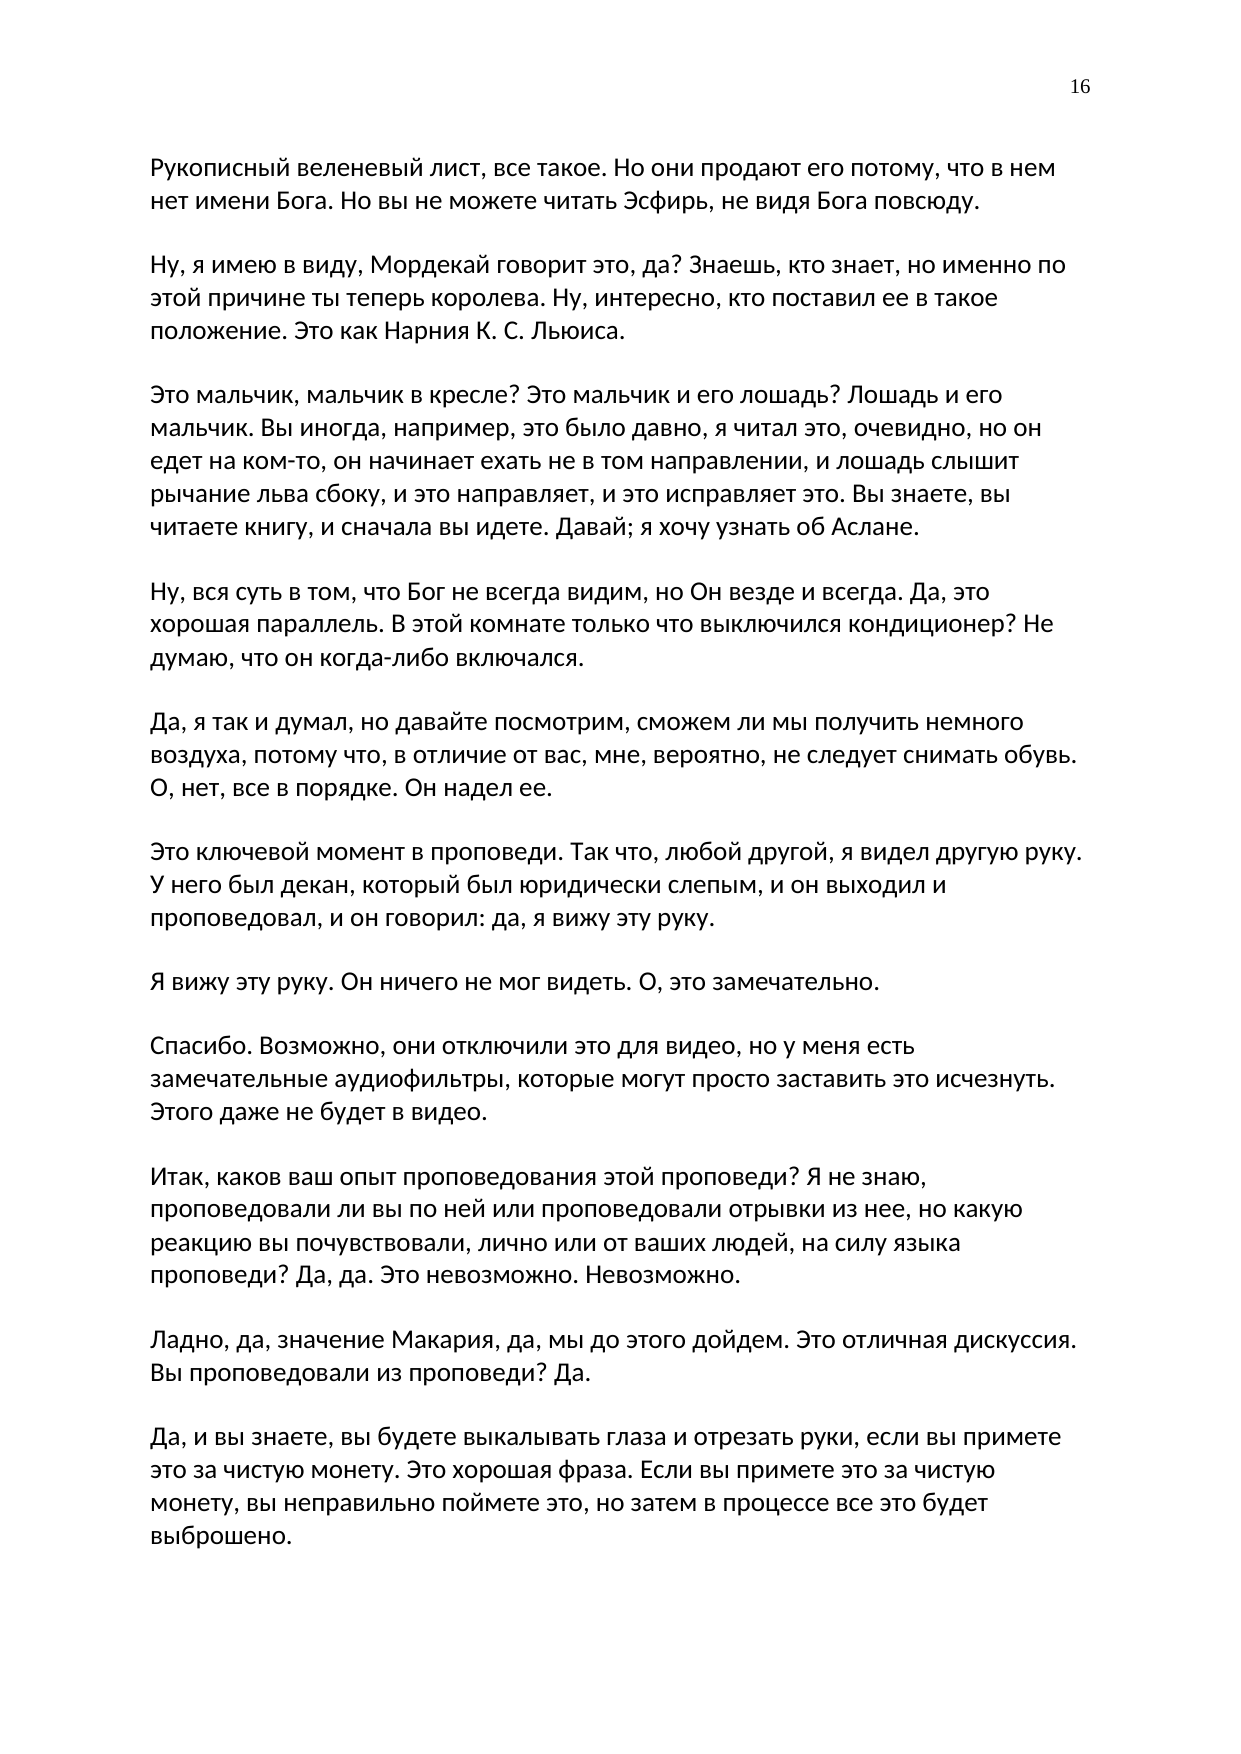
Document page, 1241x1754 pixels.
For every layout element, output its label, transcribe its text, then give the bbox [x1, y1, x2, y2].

text Ну, вся суть в том, что Бог не всегда видим, но Он везде и всегда. Да, это хорошая параллель. В этой комнате только что выключился кондиционер? Не думаю, что он когда-либо включался. [150, 574, 1090, 673]
text Да, я так и думал, но давайте посмотрим, сможем ли мы получить немного воздуха, потому что, в отличие от вас, мне, вероятно, не следует снимать обувь. О, нет, все в порядке. Он надел ее. [150, 704, 1090, 803]
text Это ключевой момент в проповеди. Так что, любой другой, я видел другую руку. У него был декан, который был юридически слепым, и он выходил и проповедовал, и он говорил: да, я вижу эту руку. [150, 834, 1090, 933]
text Спасибо. Возможно, они отключили это для видео, но у меня есть замечательные аудиофильтры, которые могут просто заставить это исчезнуть. Этого даже не будет в видео. [150, 1028, 1090, 1127]
text Да, и вы знаете, вы будете выкалывать глаза и отрезать руки, если вы примете это за чистую монету. Это хорошая фраза. Если вы примете это за чистую монету, вы неправильно поймете это, но затем в процессе все это будет выброшено. [150, 1419, 1090, 1551]
text Я вижу эту руку. Он ничего не мог видеть. О, это замечательно. [150, 964, 1090, 997]
text Ну, я имею в виду, Мордекай говорит это, да? Знаешь, кто знает, но именно по этой причине ты теперь королева. Ну, интересно, кто поставил ее в такое положение. Это как Нарния К. С. Льюиса. [150, 247, 1090, 346]
text Это мальчик, мальчик в кресле? Это мальчик и его лошадь? Лошадь и его мальчик. Вы иногда, например, это было давно, я читал это, очевидно, но он едет на ком-то, он начинает ехать не в том направлении, и лошадь слышит рычание льва сбоку, и это направляет, и это исправляет это. Вы знаете, вы читаете книгу, и сначала вы идете. Давай; я хочу узнать об Аслане. [150, 377, 1090, 542]
text Ладно, да, значение Макария, да, мы до этого дойдем. Это отличная дискуссия. Вы проповедовали из проповеди? Да. [150, 1322, 1090, 1388]
text Итак, каков ваш опыт проповедования этой проповеди? Я не знаю, проповедовали ли вы по ней или проповедовали отрывки из нее, но какую реакцию вы почувствовали, лично или от ваших людей, на силу языка проповеди? Да, да. Это невозможно. Невозможно. [150, 1159, 1090, 1291]
text Рукописный веленевый лист, все такое. Но они продают его потому, что в нем нет имени Бога. Но вы не можете читать Эсфирь, не видя Бога повсюду. [150, 150, 1090, 216]
